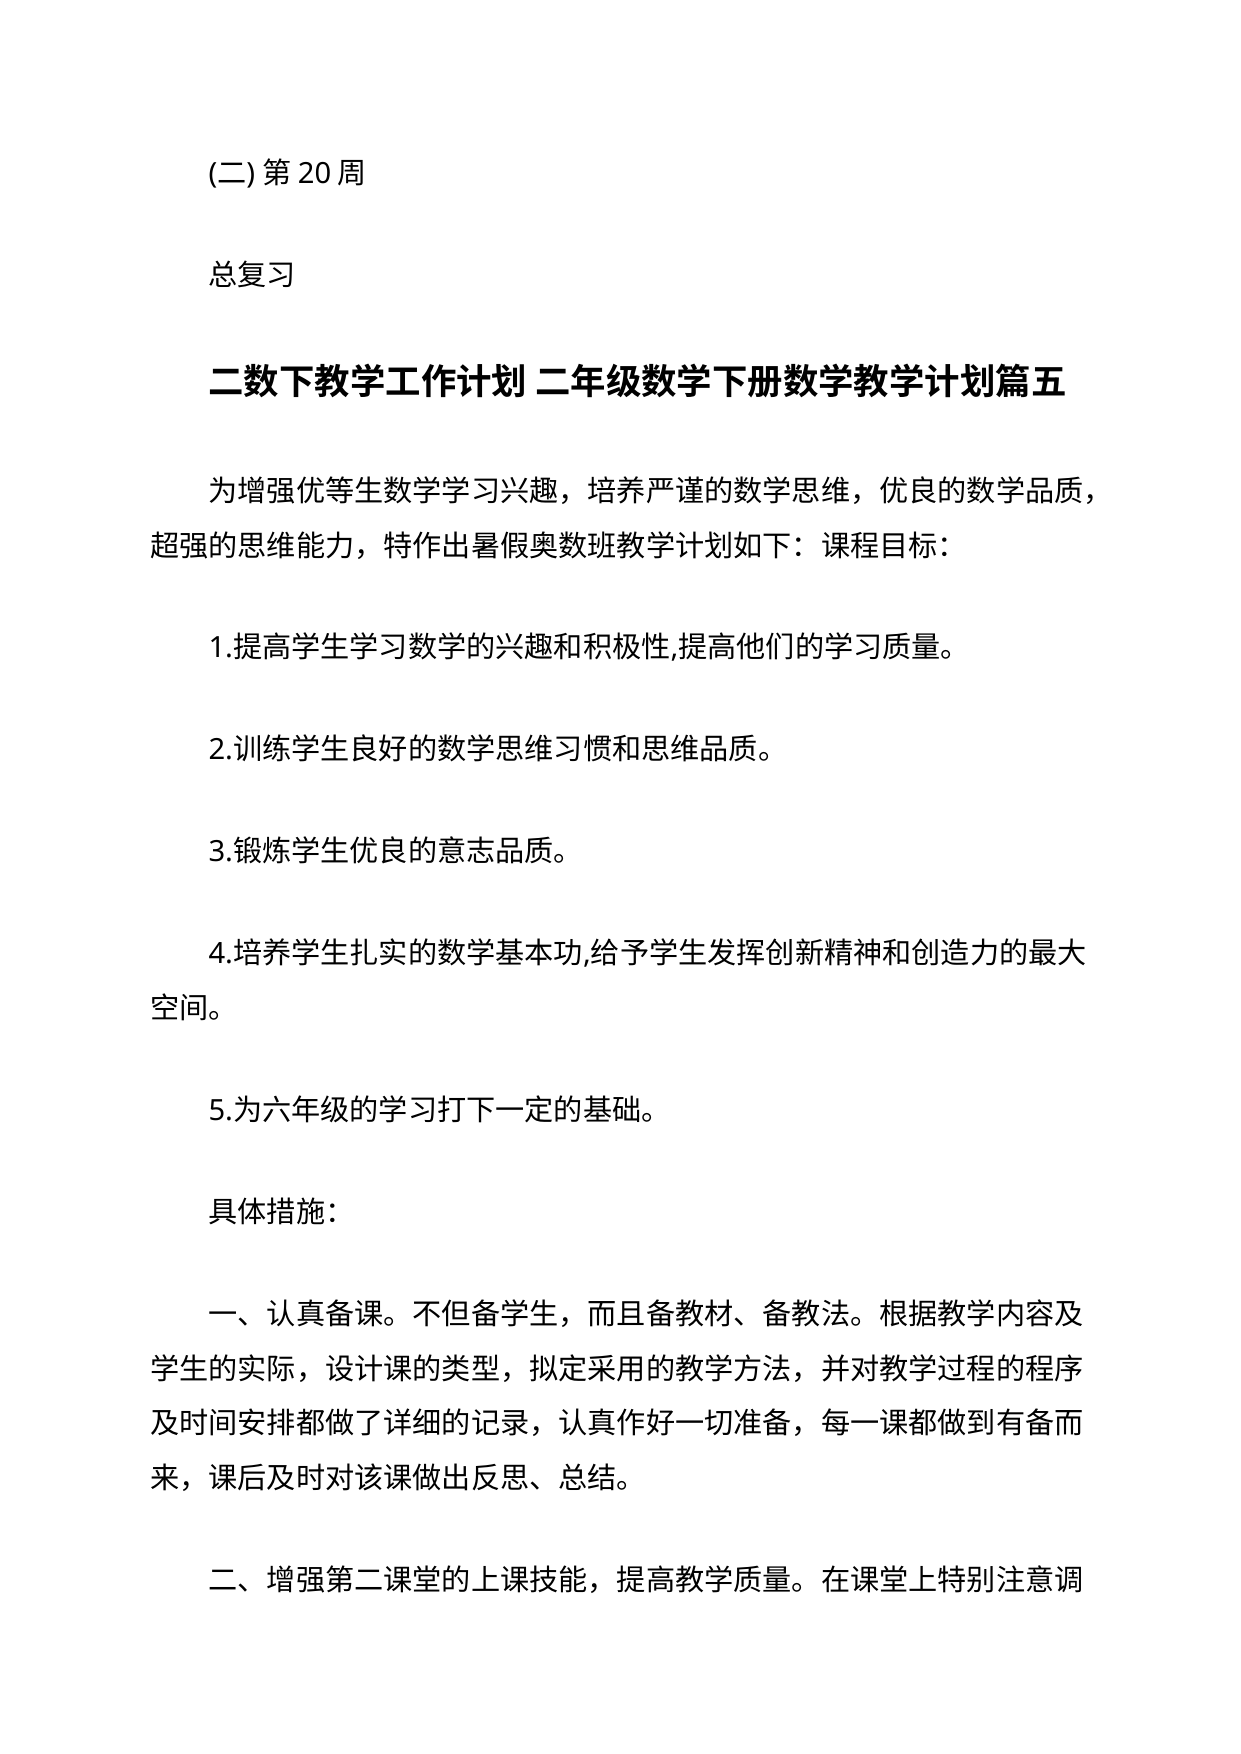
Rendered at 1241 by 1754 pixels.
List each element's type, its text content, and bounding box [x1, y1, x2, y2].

text 5.为六年级的学习打下一定的基础。 [150, 1087, 1090, 1129]
text 1.提高学生学习数学的兴趣和积极性,提高他们的学习质量。 [150, 624, 1090, 666]
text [150, 1557, 1090, 1599]
text 为增强优等生数学学习兴趣，培养严谨的数学思维，优良的数学品质，超强的思维能力，特作出暑假奥数班教学计划如下：课程目标： [150, 467, 1090, 564]
text 二数下教学工作计划 二年级数学下册数学教学计划篇五 [150, 354, 1090, 405]
text 总复习 [150, 252, 1090, 294]
text 具体措施： [150, 1188, 1090, 1231]
text 4.培养学生扎实的数学基本功,给予学生发挥创新精神和创造力的最大空间。 [150, 930, 1090, 1027]
text (二) 第20周 [150, 150, 1090, 192]
text 2.训练学生良好的数学思维习惯和思维品质。 [150, 726, 1090, 768]
text 一、认真备课。不但备学生，而且备教材、备教法。根据教学内容及学生的实际，设计课的类型，拟定采用的教学方法，并对教学过程的程序及时间安排都做了详细的记录，认真作好一切准备，每一课都做到有备而来，课后及时对该课做出反思、总结。 [150, 1290, 1090, 1497]
text 3.锻炼学生优良的意志品质。 [150, 828, 1090, 870]
